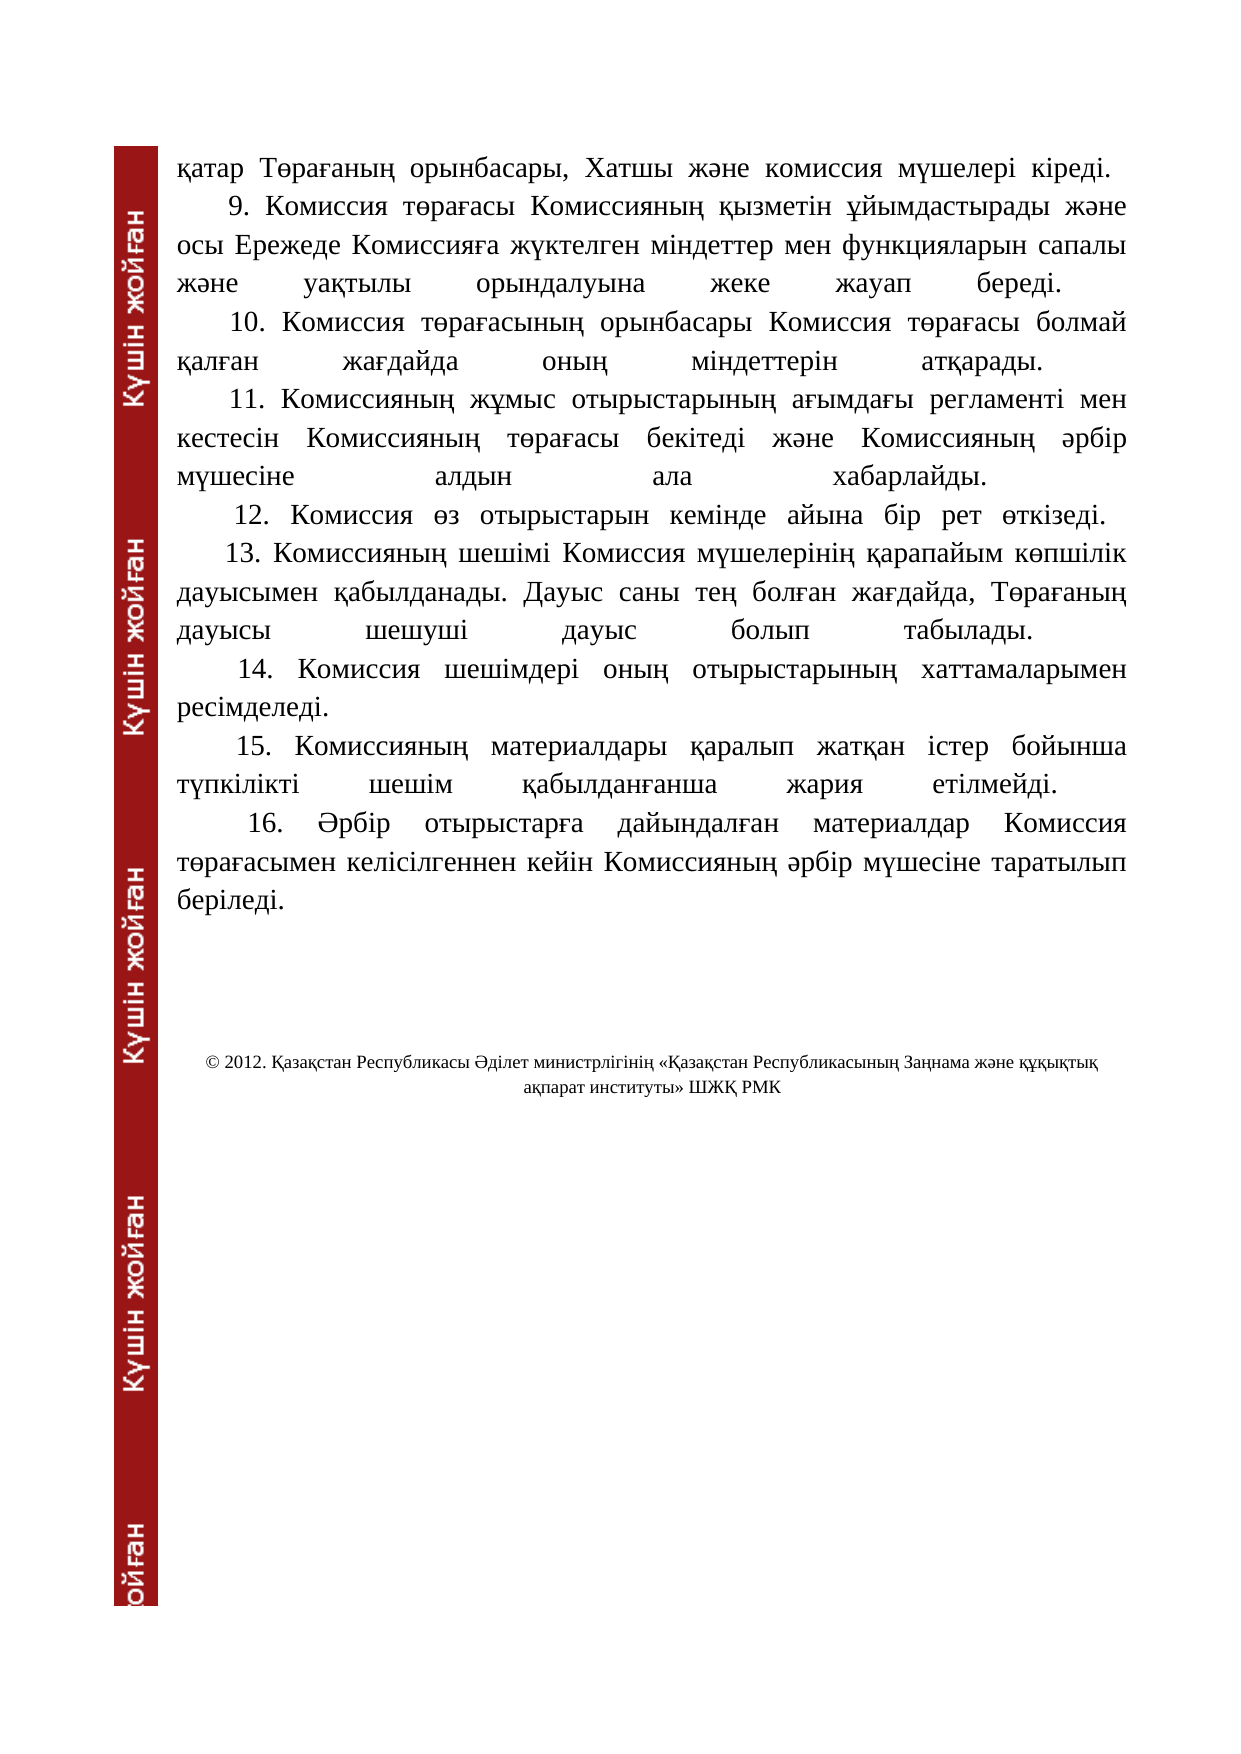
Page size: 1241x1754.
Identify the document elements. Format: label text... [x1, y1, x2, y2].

picture [114, 1097, 158, 1606]
text © 2012. Қазақстан Республикасы Әділет министрлігінің «Қазақстан Республикасының Заңнама және құқықтық ақпарат институты» ШЖҚ РМК [112, 1051, 1128, 1097]
picture [114, 146, 158, 150]
picture [114, 954, 158, 1051]
